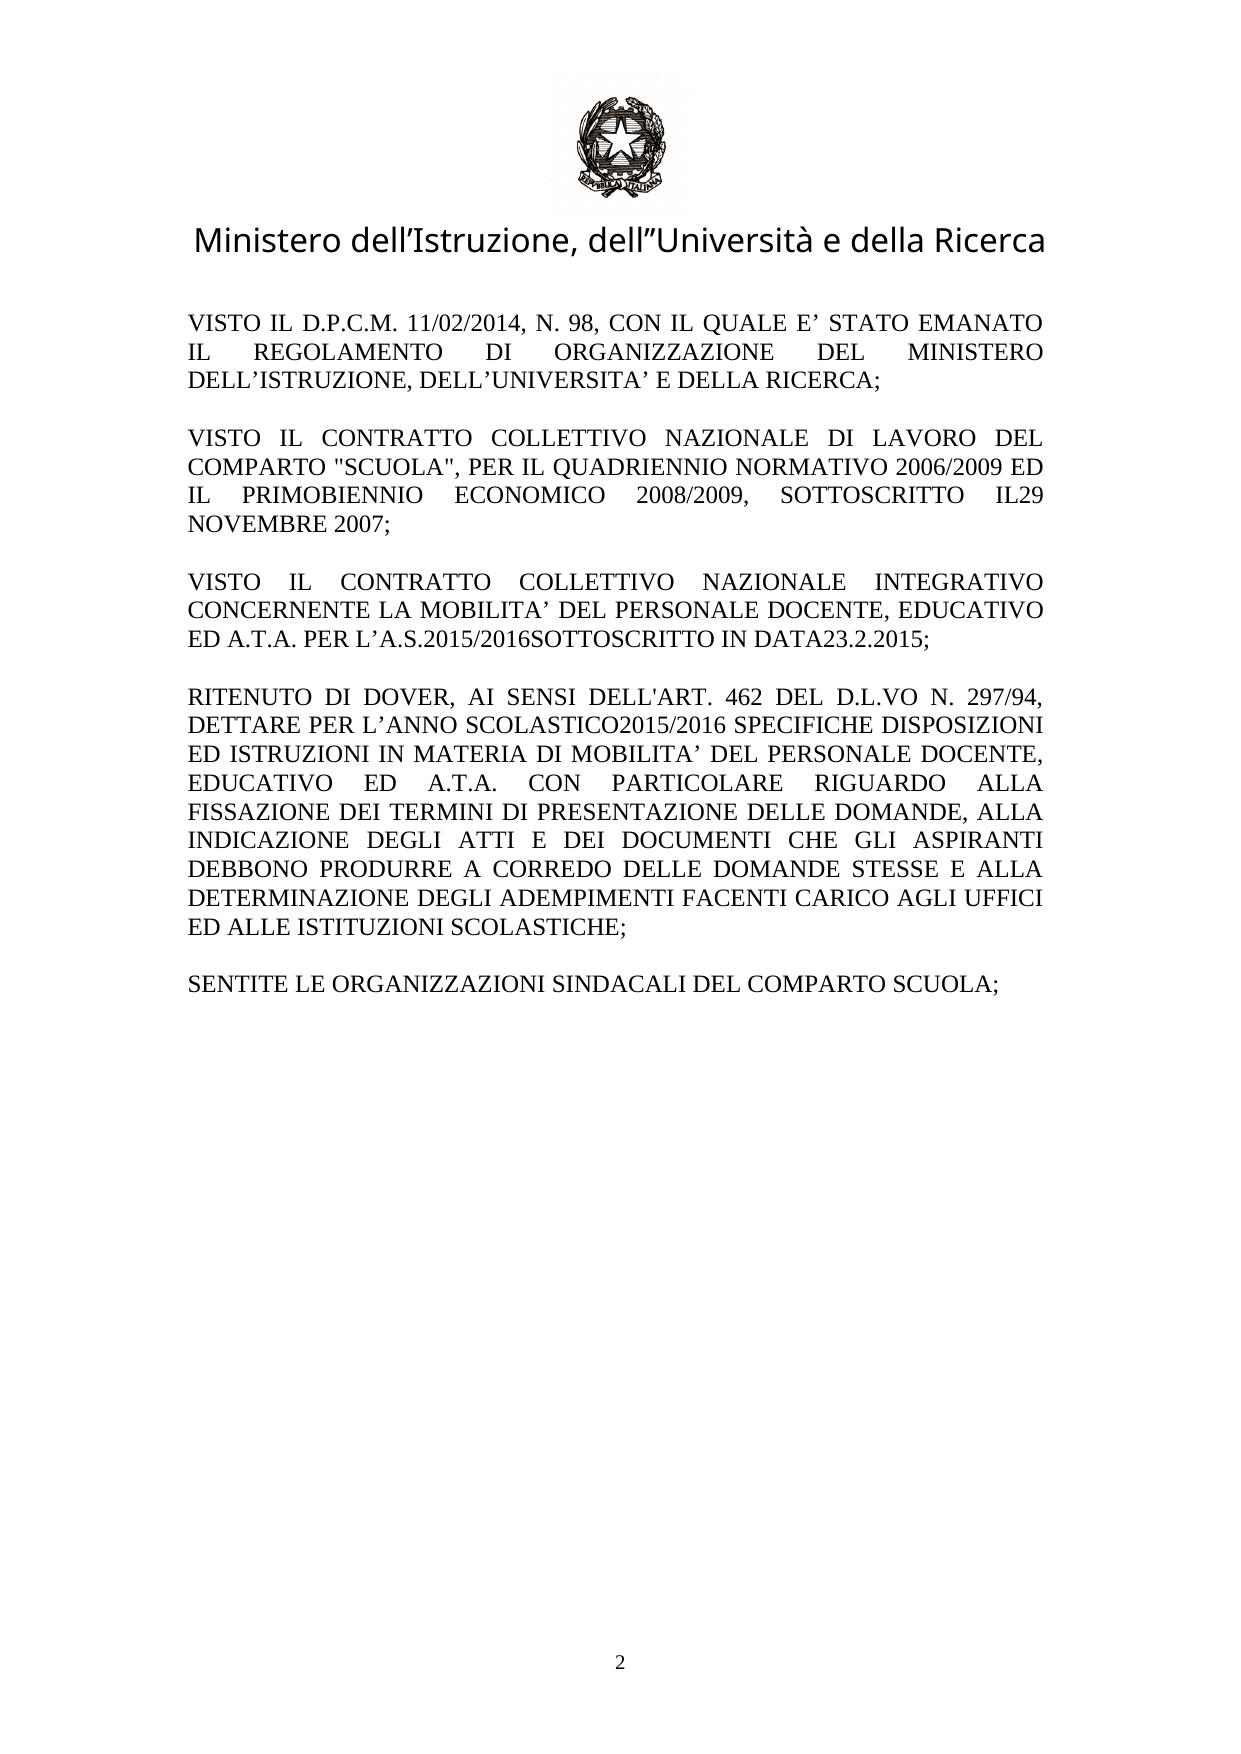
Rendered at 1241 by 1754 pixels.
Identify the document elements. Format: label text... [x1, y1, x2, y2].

text RITENUTO DI DOVER, AI SENSI DELL'ART. 462 DEL D.L.VO N. 297/94, DETTARE PER L’ANNO SCOLASTICO2015/2016 SPECIFICHE DISPOSIZIONI ED ISTRUZIONI IN MATERIA DI MOBILITA’ DEL PERSONALE DOCENTE, EDUCATIVO ED A.T.A. CON PARTICOLARE RIGUARDO ALLA FISSAZIONE DEI TERMINI DI PRESENTAZIONE DELLE DOMANDE, ALLA INDICAZIONE DEGLI ATTI E DEI DOCUMENTI CHE GLI ASPIRANTI DEBBONO PRODURRE A CORREDO DELLE DOMANDE STESSE E ALLA DETERMINAZIONE DEGLI ADEMPIMENTI FACENTI CARICO AGLI UFFICI ED ALLE ISTITUZIONI SCOLASTICHE; [187, 682, 1044, 941]
text VISTO IL D.P.C.M. 11/02/2014, N. 98, CON IL QUALE E’ STATO EMANATO IL REGOLAMENTO DI ORGANIZZAZIONE DEL MINISTERO DELL’ISTRUZIONE, DELL’UNIVERSITA’ E DELLA RICERCA; [187, 308, 1044, 394]
picture [548, 74, 692, 218]
text VISTO IL CONTRATTO COLLETTIVO NAZIONALE DI LAVORO DEL COMPARTO "SCUOLA", PER IL QUADRIENNIO NORMATIVO 2006/2009 ED IL PRIMOBIENNIO ECONOMICO 2008/2009, SOTTOSCRITTO IL29 NOVEMBRE 2007; [187, 423, 1044, 538]
text SENTITE LE ORGANIZZAZIONI SINDACALI DEL COMPARTO SCUOLA; [187, 969, 1044, 998]
text VISTO IL CONTRATTO COLLETTIVO NAZIONALE INTEGRATIVO CONCERNENTE LA MOBILITA’ DEL PERSONALE DOCENTE, EDUCATIVO ED A.T.A. PER L’A.S.2015/2016SOTTOSCRITTO IN DATA23.2.2015; [187, 567, 1044, 653]
